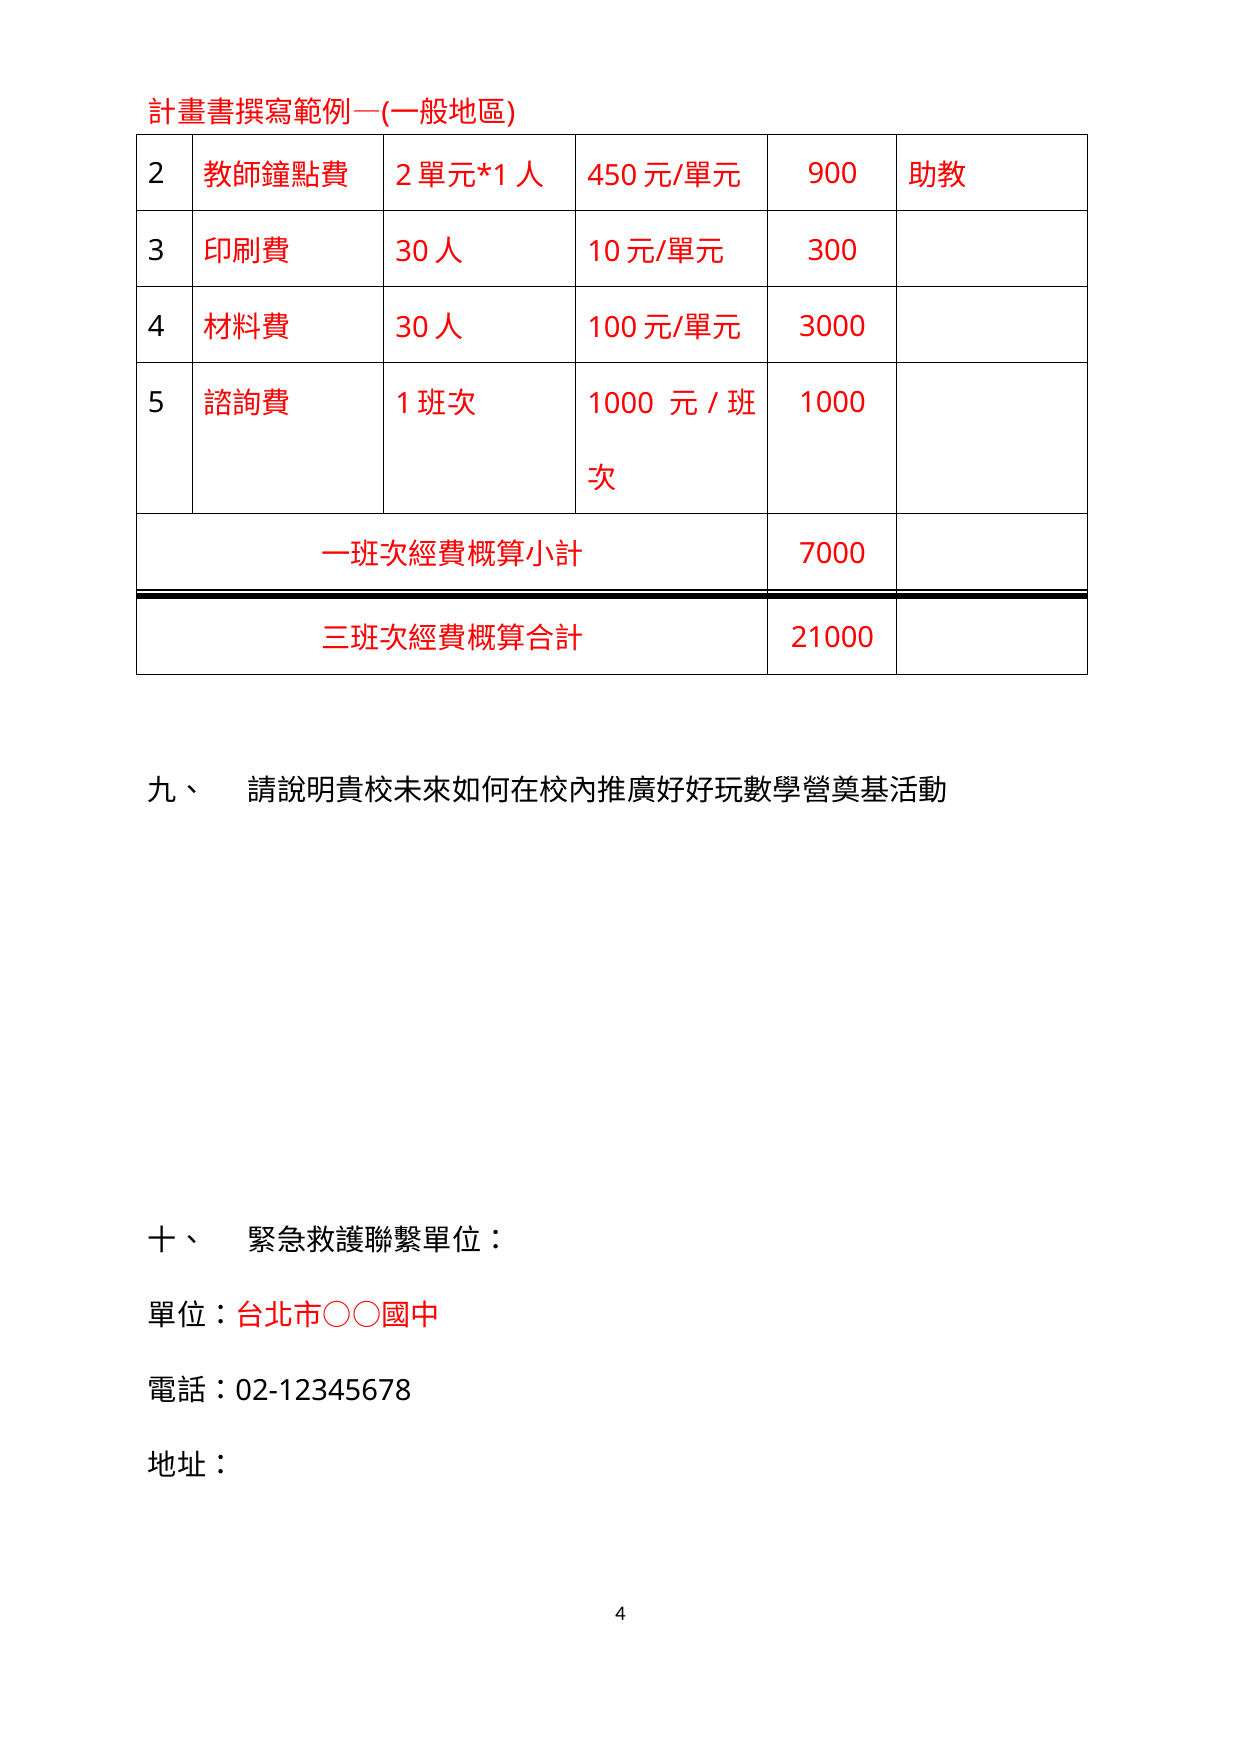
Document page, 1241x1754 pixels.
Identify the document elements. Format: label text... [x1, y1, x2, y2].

table_cell 1000 [768, 363, 896, 513]
list 請說明貴校未來如何在校內推廣好好玩數學營奠基活動 [148, 750, 1092, 825]
table_cell 10元/單元 [576, 211, 767, 286]
table_cell 諮詢費 [193, 363, 383, 513]
table_cell 30人 [384, 211, 575, 286]
list 緊急救護聯繫單位： [148, 1200, 1092, 1275]
table_cell [897, 287, 1087, 362]
table_cell 5 [137, 363, 192, 513]
table_cell 一班次經費概算小計 [137, 514, 767, 589]
table_cell 3 [137, 211, 192, 286]
table_cell 300 [768, 211, 896, 286]
table_cell 4 [137, 287, 192, 362]
text 電話：02-12345678 [148, 1350, 1092, 1425]
table_cell 教師鐘點費 [193, 135, 383, 210]
table_cell 2 [137, 135, 192, 210]
table_cell 3000 [768, 287, 896, 362]
table_cell 助教 [897, 135, 1087, 210]
table_cell [897, 211, 1087, 286]
table_cell [897, 599, 1087, 674]
table_cell 900 [768, 135, 896, 210]
table_cell 450元/單元 [576, 135, 767, 210]
table_cell 7000 [768, 514, 896, 589]
table_cell 2單元*1人 [384, 135, 575, 210]
table_cell 材料費 [193, 287, 383, 362]
text 單位：台北市○○國中 [148, 1275, 1092, 1350]
table_cell 100元/單元 [576, 287, 767, 362]
table_cell 三班次經費概算合計 [137, 599, 767, 674]
table_cell 1000元/班次 [576, 363, 767, 513]
table_cell 30人 [384, 287, 575, 362]
table_cell 21000 [768, 599, 896, 674]
table_cell 1班次 [384, 363, 575, 513]
table_cell [897, 514, 1087, 589]
text 地址： [148, 1425, 1092, 1500]
table_cell [897, 363, 1087, 513]
table_cell 印刷費 [193, 211, 383, 286]
